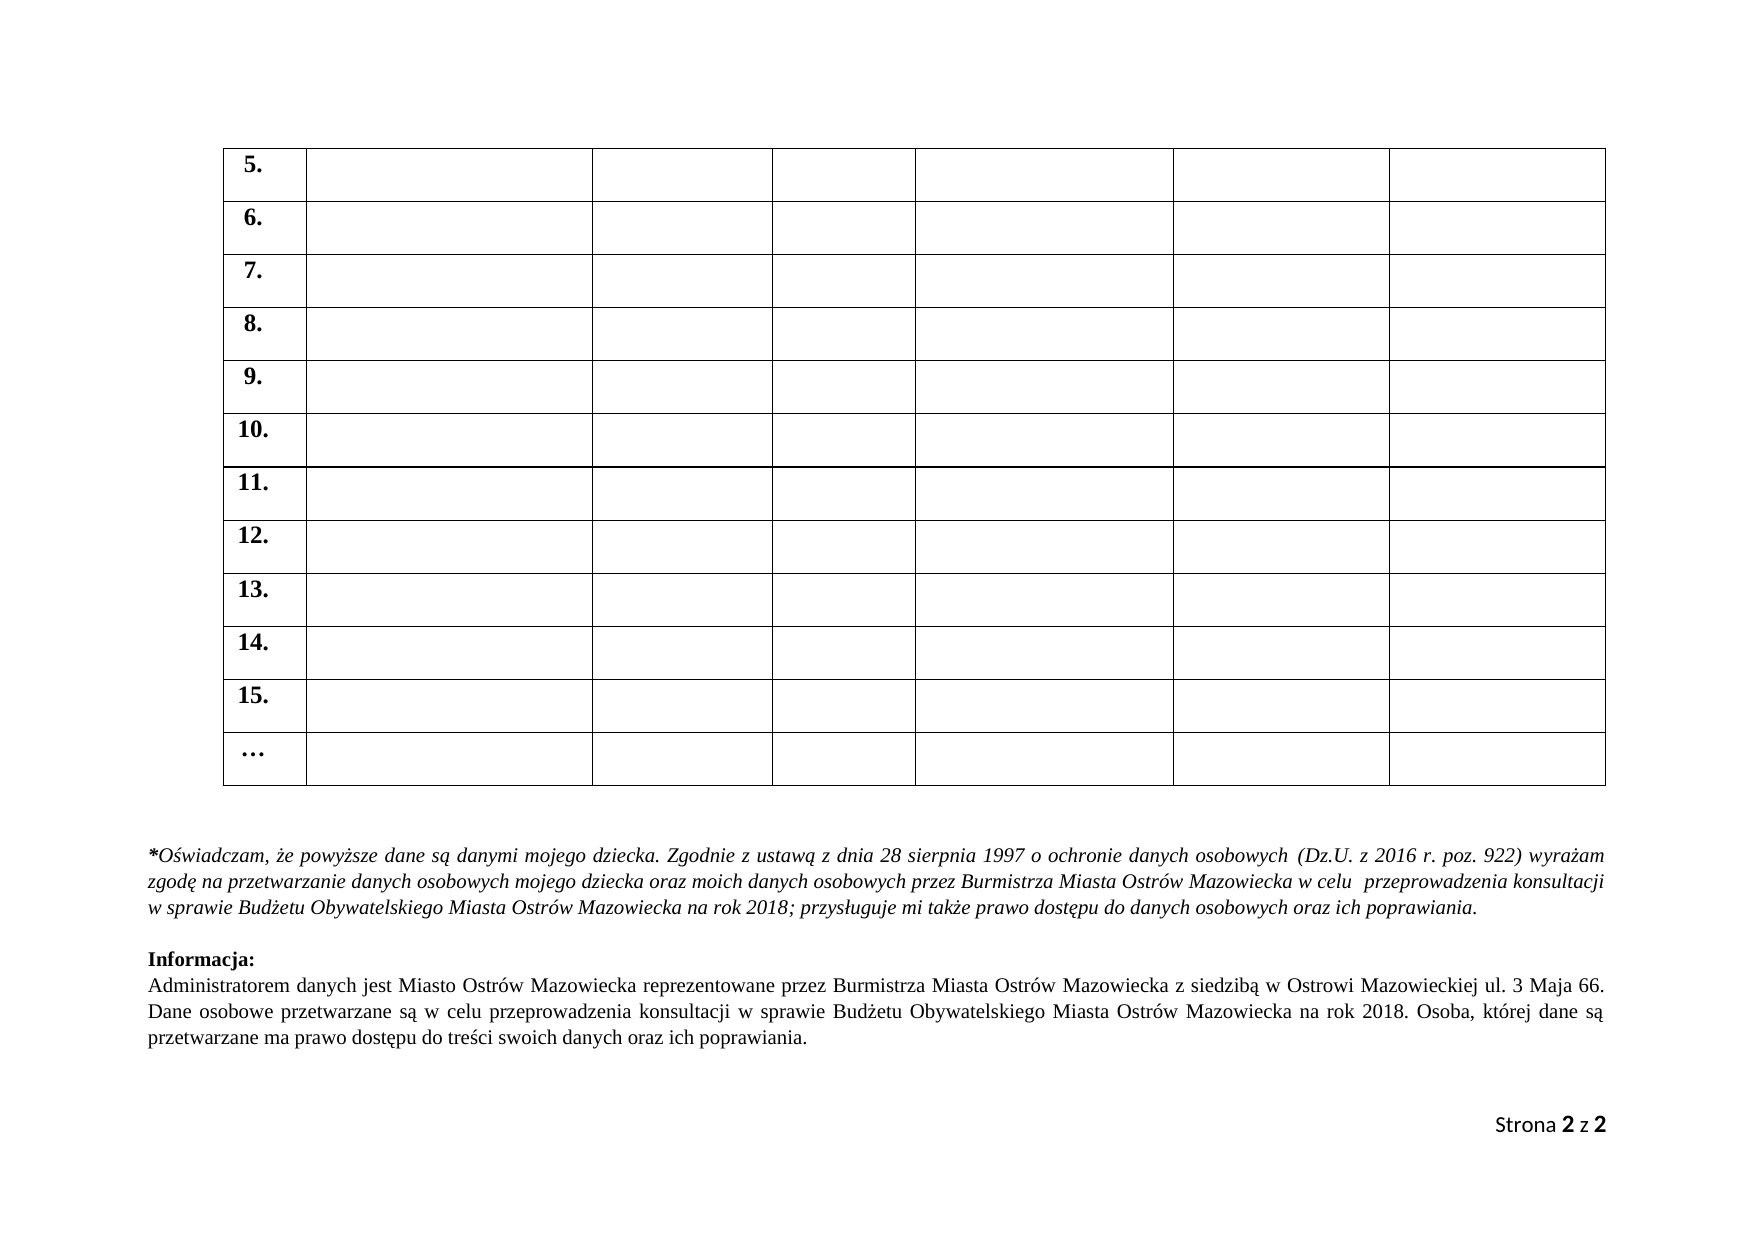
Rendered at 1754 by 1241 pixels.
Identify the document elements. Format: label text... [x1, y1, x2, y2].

table_cell [593, 308, 772, 360]
table_cell [1390, 202, 1605, 254]
table_cell [1174, 574, 1389, 626]
table_cell [773, 468, 915, 519]
table_cell [916, 308, 1173, 360]
table_cell [1174, 202, 1389, 254]
table_cell [916, 574, 1173, 626]
table_cell [1390, 468, 1605, 519]
table_cell [1390, 680, 1605, 732]
table_cell 6. [224, 202, 306, 254]
table_cell [1174, 680, 1389, 732]
table_cell [773, 202, 915, 254]
table_cell [307, 149, 592, 201]
table_cell [1390, 308, 1605, 360]
table_cell 15. [224, 680, 306, 732]
table_cell [916, 468, 1173, 519]
table_cell 8. [224, 308, 306, 360]
table_cell [593, 149, 772, 201]
table_cell [1390, 149, 1605, 201]
table_cell [773, 680, 915, 732]
table_cell [1174, 149, 1389, 201]
table_cell [593, 627, 772, 679]
table_cell [593, 202, 772, 254]
table_cell [1390, 521, 1605, 573]
table_cell [916, 202, 1173, 254]
table_cell [773, 733, 915, 785]
table_cell [307, 574, 592, 626]
table_cell 11. [224, 468, 306, 519]
table_cell [916, 255, 1173, 307]
table_cell [773, 361, 915, 413]
table_cell [307, 468, 592, 519]
table_cell 14. [224, 627, 306, 679]
table_cell [307, 308, 592, 360]
table_cell [773, 414, 915, 466]
text *Oświadczam, że powyższe dane są danymi mojego dziecka. Zgodnie z ustawą z dnia 28 sierpnia 1997 o ochronie danych osobowych (Dz.U. z 2016 r. poz. 922) wyrażam zgodę na przetwarzanie danych osobowych mojego dziecka oraz moich danych osobowych przez Burmistrza Miasta Ostrów Mazowiecka w celu przeprowadzenia konsultacji w sprawie Budżetu Obywatelskiego Miasta Ostrów Mazowiecka na rok 2018; przysługuje mi także prawo dostępu do danych osobowych oraz ich poprawiania. [148, 843, 1606, 919]
table_cell [1390, 733, 1605, 785]
table_cell [1174, 255, 1389, 307]
table_cell [773, 149, 915, 201]
table_cell [1174, 361, 1389, 413]
table_cell [307, 733, 592, 785]
table_cell [1174, 414, 1389, 466]
table_cell [1390, 414, 1605, 466]
table_cell [773, 255, 915, 307]
table_cell [1174, 308, 1389, 360]
table_cell [1390, 255, 1605, 307]
table_cell [307, 521, 592, 573]
table_cell [916, 414, 1173, 466]
table_cell [307, 680, 592, 732]
table_cell [916, 680, 1173, 732]
text Administratorem danych jest Miasto Ostrów Mazowiecka reprezentowane przez Burmistrza Miasta Ostrów Mazowiecka z siedzibą w Ostrowi Mazowieckiej ul. 3 Maja 66. Dane osobowe przetwarzane są w celu przeprowadzenia konsultacji w sprawie Budżetu Obywatelskiego Miasta Ostrów Mazowiecka na rok 2018. Osoba, której dane są przetwarzane ma prawo dostępu do treści swoich danych oraz ich poprawiania. [148, 973, 1606, 1049]
table_cell [593, 414, 772, 466]
table_cell [1390, 627, 1605, 679]
table_cell [593, 255, 772, 307]
table_cell [1174, 468, 1389, 519]
table_cell [593, 680, 772, 732]
table_cell 10. [224, 414, 306, 466]
table_cell [773, 627, 915, 679]
table_cell 7. [224, 255, 306, 307]
table_cell [916, 149, 1173, 201]
table_cell … [224, 733, 306, 785]
table_cell [916, 733, 1173, 785]
table_cell [1174, 733, 1389, 785]
table_cell [1174, 627, 1389, 679]
table_cell 9. [224, 361, 306, 413]
table_cell 5. [224, 149, 306, 201]
table_cell 13. [224, 574, 306, 626]
table_cell 12. [224, 521, 306, 573]
table_cell [307, 361, 592, 413]
table_cell [307, 255, 592, 307]
table_cell [916, 627, 1173, 679]
table_cell [593, 521, 772, 573]
table_cell [773, 308, 915, 360]
table_cell [1174, 521, 1389, 573]
table_cell [1390, 574, 1605, 626]
table_cell [773, 521, 915, 573]
table_cell [593, 361, 772, 413]
text Informacja: [148, 947, 1606, 971]
table_cell [307, 414, 592, 466]
table_cell [307, 202, 592, 254]
table_cell [1390, 361, 1605, 413]
table_cell [593, 733, 772, 785]
table_cell [916, 361, 1173, 413]
table_cell [773, 574, 915, 626]
table_cell [593, 574, 772, 626]
table_cell [916, 521, 1173, 573]
table_cell [593, 468, 772, 519]
table_cell [307, 627, 592, 679]
